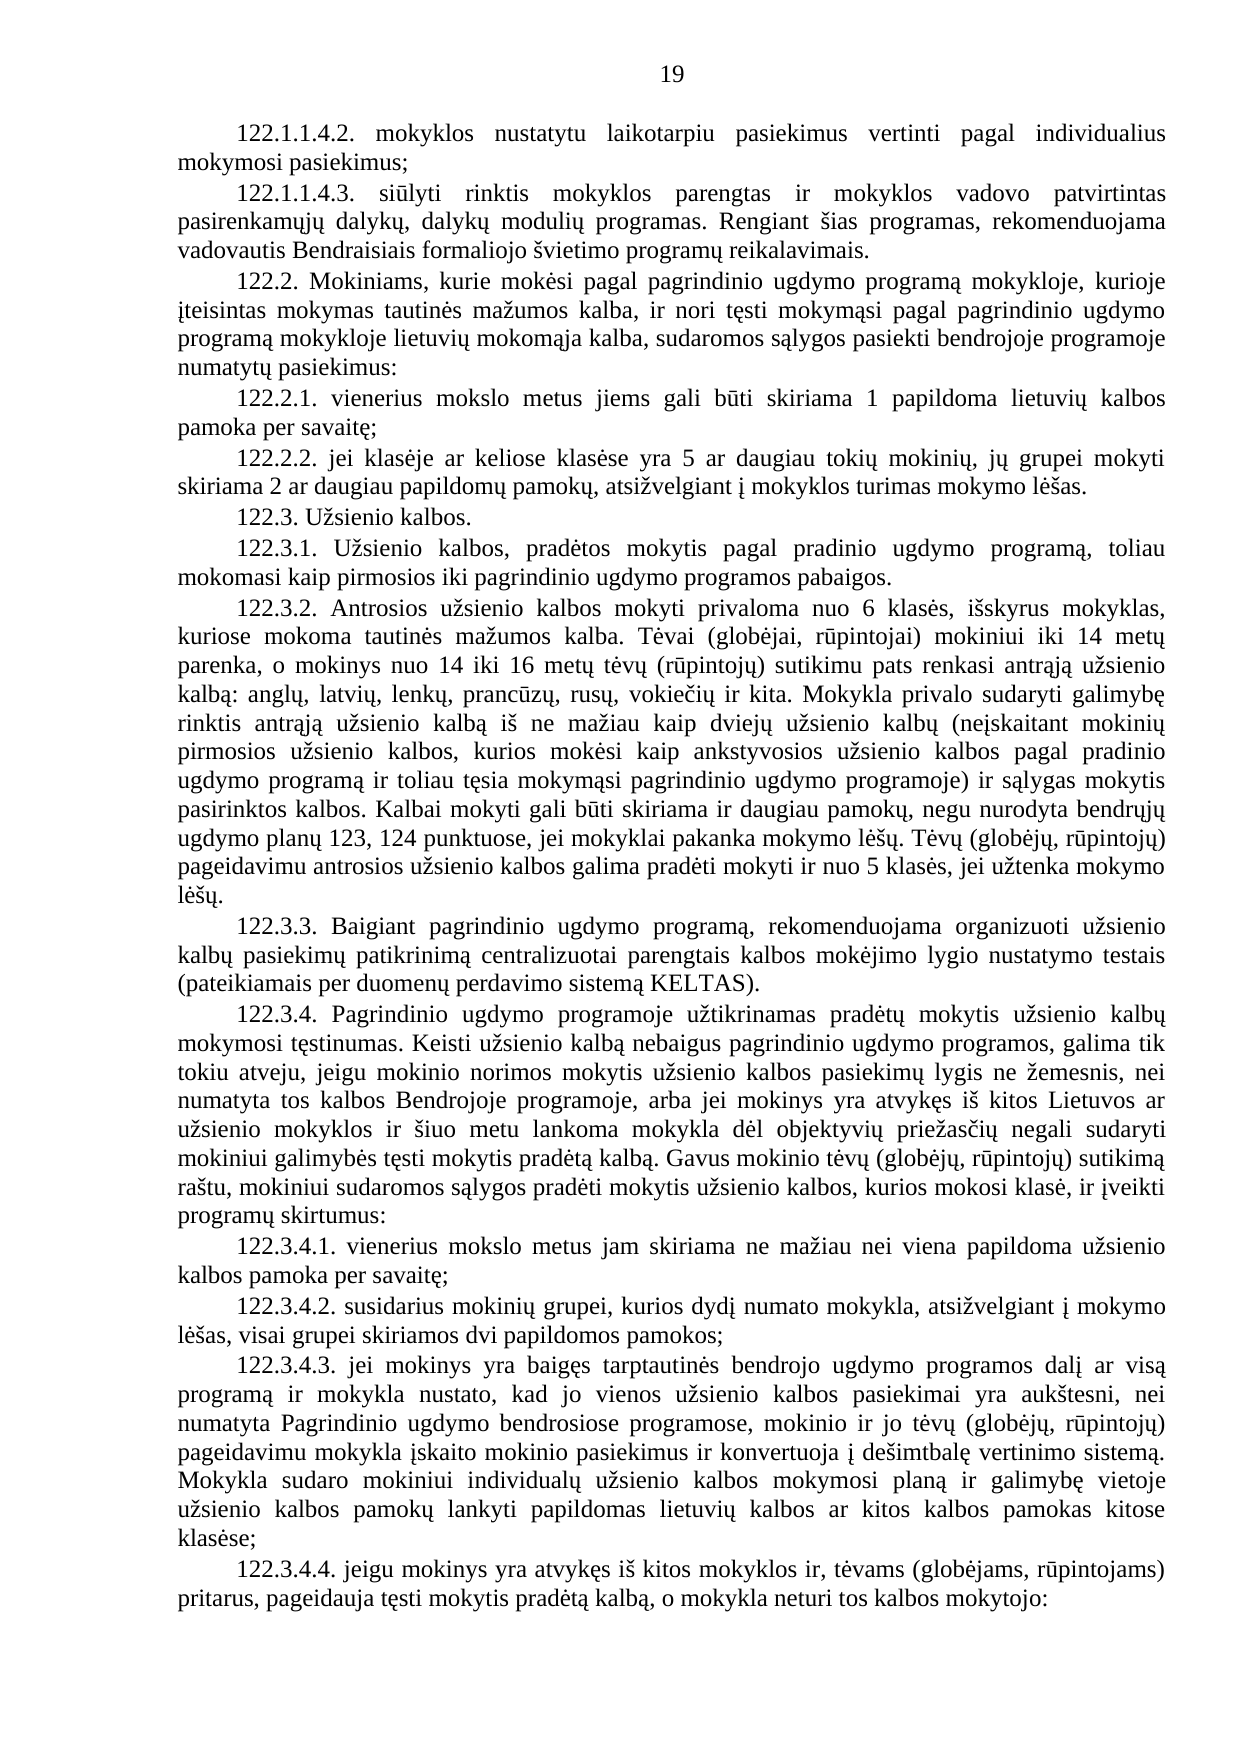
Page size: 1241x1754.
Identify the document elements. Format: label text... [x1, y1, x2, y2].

text 122.2.1. vienerius mokslo metus jiems gali būti skiriama 1 papildoma lietuvių kalbos pamoka per savaitę; [177, 383, 1167, 441]
text 122.3.4.1. vienerius mokslo metus jam skiriama ne mažiau nei viena papildoma užsienio kalbos pamoka per savaitę; [177, 1231, 1167, 1289]
text 122.1.1.4.2. mokyklos nustatytu laikotarpiu pasiekimus vertinti pagal individualius mokymosi pasiekimus; [177, 118, 1167, 176]
text 122.1.1.4.3. siūlyti rinktis mokyklos parengtas ir mokyklos vadovo patvirtintas pasirenkamųjų dalykų, dalykų modulių programas. Rengiant šias programas, rekomenduojama vadovautis Bendraisiais formaliojo švietimo programų reikalavimais. [177, 178, 1167, 264]
text 122.3.2. Antrosios užsienio kalbos mokyti privaloma nuo 6 klasės, išskyrus mokyklas, kuriose mokoma tautinės mažumos kalba. Tėvai (globėjai, rūpintojai) mokiniui iki 14 metų parenka, o mokinys nuo 14 iki 16 metų tėvų (rūpintojų) sutikimu pats renkasi antrąją užsienio kalbą: anglų, latvių, lenkų, prancūzų, rusų, vokiečių ir kita. Mokykla privalo sudaryti galimybę rinktis antrąją užsienio kalbą iš ne mažiau kaip dviejų užsienio kalbų (neįskaitant mokinių pirmosios užsienio kalbos, kurios mokėsi kaip ankstyvosios užsienio kalbos pagal pradinio ugdymo programą ir toliau tęsia mokymąsi pagrindinio ugdymo programoje) ir sąlygas mokytis pasirinktos kalbos. Kalbai mokyti gali būti skiriama ir daugiau pamokų, negu nurodyta bendrųjų ugdymo planų 123, 124 punktuose, jei mokyklai pakanka mokymo lėšų. Tėvų (globėjų, rūpintojų) pageidavimu antrosios užsienio kalbos galima pradėti mokyti ir nuo 5 klasės, jei užtenka mokymo lėšų. [177, 593, 1167, 909]
text 122.2.2. jei klasėje ar keliose klasėse yra 5 ar daugiau tokių mokinių, jų grupei mokyti skiriama 2 ar daugiau papildomų pamokų, atsižvelgiant į mokyklos turimas mokymo lėšas. [177, 443, 1167, 500]
text 122.3.4.3. jei mokinys yra baigęs tarptautinės bendrojo ugdymo programos dalį ar visą programą ir mokykla nustato, kad jo vienos užsienio kalbos pasiekimai yra aukštesni, nei numatyta Pagrindinio ugdymo bendrosiose programose, mokinio ir jo tėvų (globėjų, rūpintojų) pageidavimu mokykla įskaito mokinio pasiekimus ir konvertuoja į dešimtbalę vertinimo sistemą. Mokykla sudaro mokiniui individualų užsienio kalbos mokymosi planą ir galimybę vietoje užsienio kalbos pamokų lankyti papildomas lietuvių kalbos ar kitos kalbos pamokas kitose klasėse; [177, 1351, 1167, 1552]
text 122.3. Užsienio kalbos. [177, 502, 1167, 531]
text 122.3.3. Baigiant pagrindinio ugdymo programą, rekomenduojama organizuoti užsienio kalbų pasiekimų patikrinimą centralizuotai parengtais kalbos mokėjimo lygio nustatymo testais (pateikiamais per duomenų perdavimo sistemą KELTAS). [177, 911, 1167, 997]
text 122.3.1. Užsienio kalbos, pradėtos mokytis pagal pradinio ugdymo programą, toliau mokomasi kaip pirmosios iki pagrindinio ugdymo programos pabaigos. [177, 533, 1167, 591]
text 122.3.4.4. jeigu mokinys yra atvykęs iš kitos mokyklos ir, tėvams (globėjams, rūpintojams) pritarus, pageidauja tęsti mokytis pradėtą kalbą, o mokykla neturi tos kalbos mokytojo: [177, 1554, 1167, 1611]
text 122.2. Mokiniams, kurie mokėsi pagal pagrindinio ugdymo programą mokykloje, kurioje įteisintas mokymas tautinės mažumos kalba, ir nori tęsti mokymąsi pagal pagrindinio ugdymo programą mokykloje lietuvių mokomąja kalba, sudaromos sąlygos pasiekti bendrojoje programoje numatytų pasiekimus: [177, 266, 1167, 381]
text 122.3.4.2. susidarius mokinių grupei, kurios dydį numato mokykla, atsižvelgiant į mokymo lėšas, visai grupei skiriamos dvi papildomos pamokos; [177, 1291, 1167, 1348]
text 122.3.4. Pagrindinio ugdymo programoje užtikrinamas pradėtų mokytis užsienio kalbų mokymosi tęstinumas. Keisti užsienio kalbą nebaigus pagrindinio ugdymo programos, galima tik tokiu atveju, jeigu mokinio norimos mokytis užsienio kalbos pasiekimų lygis ne žemesnis, nei numatyta tos kalbos Bendrojoje programoje, arba jei mokinys yra atvykęs iš kitos Lietuvos ar užsienio mokyklos ir šiuo metu lankoma mokykla dėl objektyvių priežasčių negali sudaryti mokiniui galimybės tęsti mokytis pradėtą kalbą. Gavus mokinio tėvų (globėjų, rūpintojų) sutikimą raštu, mokiniui sudaromos sąlygos pradėti mokytis užsienio kalbos, kurios mokosi klasė, ir įveikti programų skirtumus: [177, 999, 1167, 1229]
